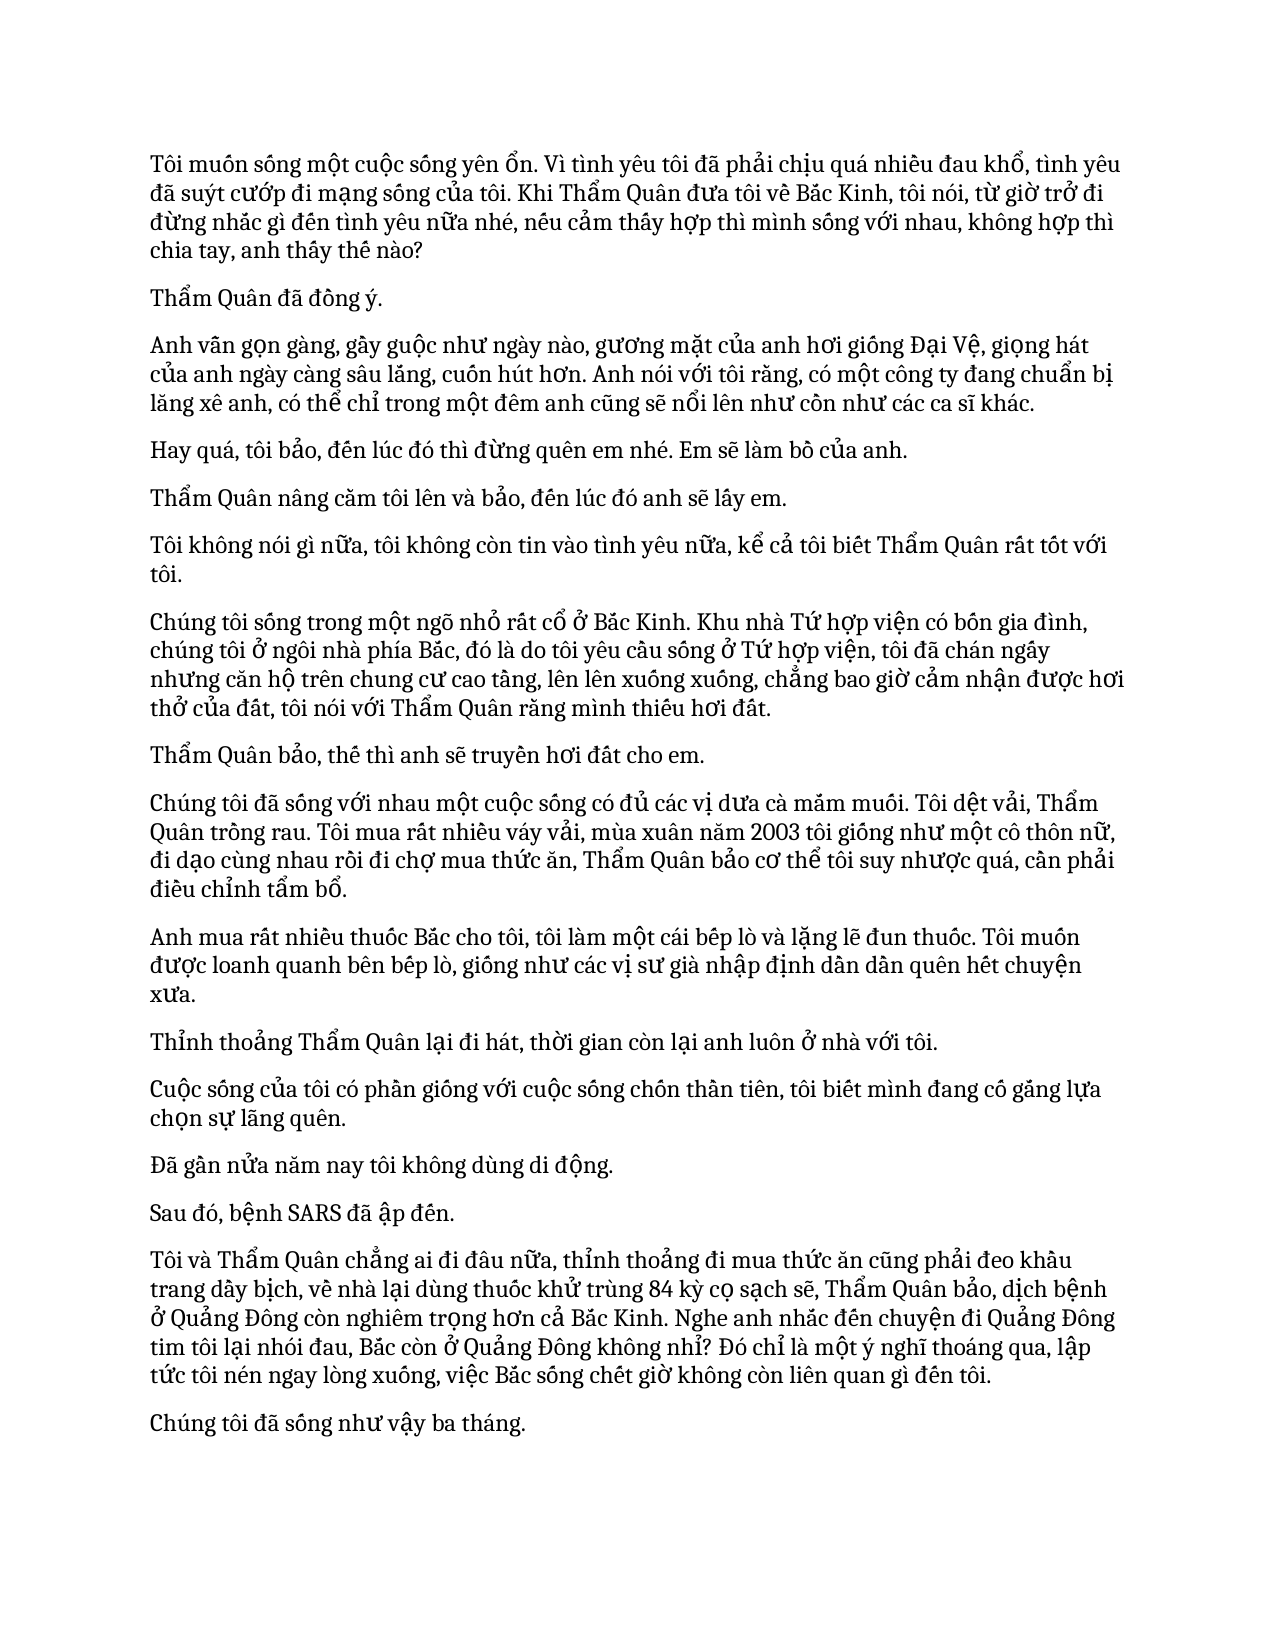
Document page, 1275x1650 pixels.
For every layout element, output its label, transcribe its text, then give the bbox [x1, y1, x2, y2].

text Thẩm Quân đã đồng ý. [150, 284, 1125, 312]
text Tôi không nói gì nữa, tôi không còn tin vào tình yêu nữa, kể cả tôi biết Thẩm Quân rất tốt với tôi. [150, 531, 1125, 589]
text Thẩm Quân nâng cằm tôi lên và bảo, đến lúc đó anh sẽ lấy em. [150, 484, 1125, 512]
text Anh mua rất nhiều thuốc Bắc cho tôi, tôi làm một cái bếp lò và lặng lẽ đun thuốc. Tôi muốn được loanh quanh bên bếp lò, giống như các vị sư già nhập định dần dần quên hết chuyện xưa. [150, 922, 1125, 1009]
text Tôi muốn sống một cuộc sống yên ổn. Vì tình yêu tôi đã phải chịu quá nhiều đau khổ, tình yêu đã suýt cướp đi mạng sống của tôi. Khi Thẩm Quân đưa tôi về Bắc Kinh, tôi nói, từ giờ trở đi đừng nhắc gì đến tình yêu nữa nhé, nếu cảm thấy hợp thì mình sống với nhau, không hợp thì chia tay, anh thấy thế nào? [150, 150, 1125, 265]
text Sau đó, bệnh SARS đã ập đến. [150, 1199, 1125, 1227]
text Tôi và Thẩm Quân chẳng ai đi đâu nữa, thỉnh thoảng đi mua thức ăn cũng phải đeo khầu trang dầy bịch, về nhà lại dùng thuốc khử trùng 84 kỳ cọ sạch sẽ, Thẩm Quân bảo, dịch bệnh ở Quảng Đông còn nghiêm trọng hơn cả Bắc Kinh. Nghe anh nhắc đến chuyện đi Quảng Đông tim tôi lại nhói đau, Bắc còn ở Quảng Đông không nhỉ? Đó chỉ là một ý nghĩ thoáng qua, lập tức tôi nén ngay lòng xuống, việc Bắc sống chết giờ không còn liên quan gì đến tôi. [150, 1246, 1125, 1390]
text Chúng tôi đã sống với nhau một cuộc sống có đủ các vị dưa cà mắm muối. Tôi dệt vải, Thẩm Quân trồng rau. Tôi mua rất nhiều váy vải, mùa xuân năm 2003 tôi giống như một cô thôn nữ, đi dạo cùng nhau rồi đi chợ mua thức ăn, Thẩm Quân bảo cơ thể tôi suy nhược quá, cần phải điều chỉnh tẩm bổ. [150, 789, 1125, 904]
text Đã gần nửa năm nay tôi không dùng di động. [150, 1151, 1125, 1180]
text Hay quá, tôi bảo, đến lúc đó thì đừng quên em nhé. Em sẽ làm bồ của anh. [150, 436, 1125, 465]
text Anh vẫn gọn gàng, gầy guộc như ngày nào, gương mặt của anh hơi giống Đại Vệ, giọng hát của anh ngày càng sâu lắng, cuốn hút hơn. Anh nói với tôi rằng, có một công ty đang chuẩn bị lăng xê anh, có thể chỉ trong một đêm anh cũng sẽ nổi lên như cồn như các ca sĩ khác. [150, 331, 1125, 417]
text Thỉnh thoảng Thẩm Quân lại đi hát, thời gian còn lại anh luôn ở nhà với tôi. [150, 1027, 1125, 1056]
text Chúng tôi đã sống như vậy ba tháng. [150, 1409, 1125, 1437]
text Thẩm Quân bảo, thế thì anh sẽ truyền hơi đất cho em. [150, 741, 1125, 770]
text Cuộc sống của tôi có phần giống với cuộc sống chốn thần tiên, tôi biết mình đang cố gắng lựa chọn sự lãng quên. [150, 1075, 1125, 1132]
text Chúng tôi sống trong một ngõ nhỏ rất cổ ở Bắc Kinh. Khu nhà Tứ hợp viện có bốn gia đình, chúng tôi ở ngôi nhà phía Bắc, đó là do tôi yêu cầu sống ở Tứ hợp viện, tôi đã chán ngấy nhưng căn hộ trên chung cư cao tầng, lên lên xuống xuống, chẳng bao giờ cảm nhận được hơi thở của đất, tôi nói với Thẩm Quân rằng mình thiếu hơi đất. [150, 607, 1125, 722]
